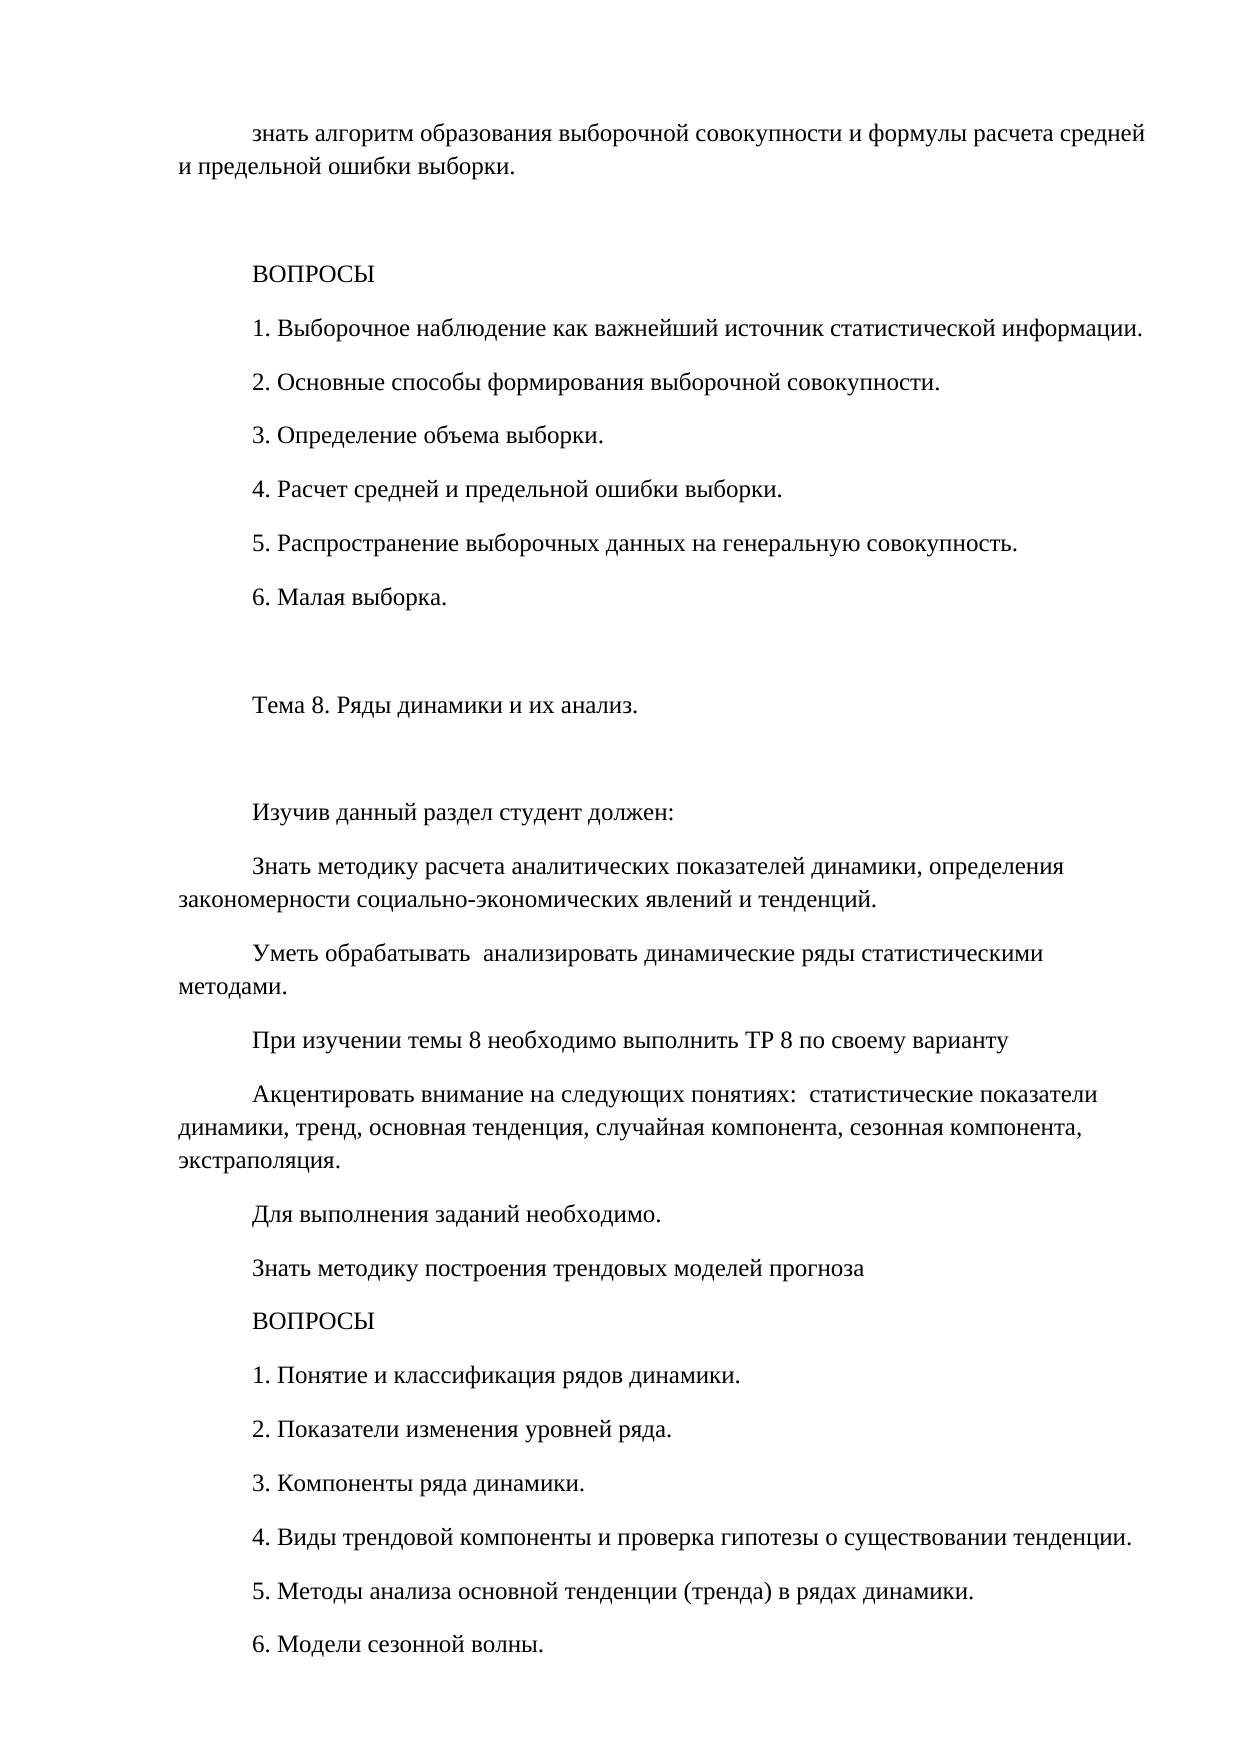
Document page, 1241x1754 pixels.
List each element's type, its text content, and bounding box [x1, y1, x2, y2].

text знать алгоритм образования выборочной совокупности и формулы расчета средней и предельной ошибки выборки. [178, 118, 1152, 180]
text 2. Основные способы формирования выборочной совокупности. [178, 367, 1152, 395]
text 4. Расчет средней и предельной ошибки выборки. [178, 474, 1152, 503]
text 1. Понятие и классификация рядов динамики. [178, 1360, 1152, 1389]
text 6. Модели сезонной волны. [178, 1629, 1152, 1658]
text 1. Выборочное наблюдение как важнейший источник статистической информации. [178, 313, 1152, 341]
text ВОПРОСЫ [178, 259, 1152, 288]
text 3. Компоненты ряда динамики. [178, 1468, 1152, 1497]
text Знать методику построения трендовых моделей прогноза [178, 1253, 1152, 1281]
text 5. Методы анализа основной тенденции (тренда) в рядах динамики. [178, 1576, 1152, 1604]
text При изучении темы 8 необходимо выполнить ТР 8 по своему варианту [178, 1025, 1152, 1054]
text Изучив данный раздел студент должен: [178, 797, 1152, 826]
text Уметь обрабатывать анализировать динамические ряды статистическими методами. [178, 938, 1152, 1000]
text 3. Определение объема выборки. [178, 420, 1152, 449]
text 6. Малая выборка. [178, 582, 1152, 611]
text Тема 8. Ряды динамики и их анализ. [178, 690, 1152, 718]
text 4. Виды трендовой компоненты и проверка гипотезы о существовании тенденции. [178, 1522, 1152, 1551]
text Акцентировать внимание на следующих понятиях: статистические показатели динамики, тренд, основная тенденция, случайная компонента, сезонная компонента, экстраполяция. [178, 1079, 1152, 1174]
text 5. Распространение выборочных данных на генеральную совокупность. [178, 528, 1152, 557]
text 2. Показатели изменения уровней ряда. [178, 1414, 1152, 1443]
text ВОПРОСЫ [178, 1306, 1152, 1335]
text Знать методику расчета аналитических показателей динамики, определения закономерности социально-экономических явлений и тенденций. [178, 851, 1152, 913]
text Для выполнения заданий необходимо. [178, 1199, 1152, 1227]
